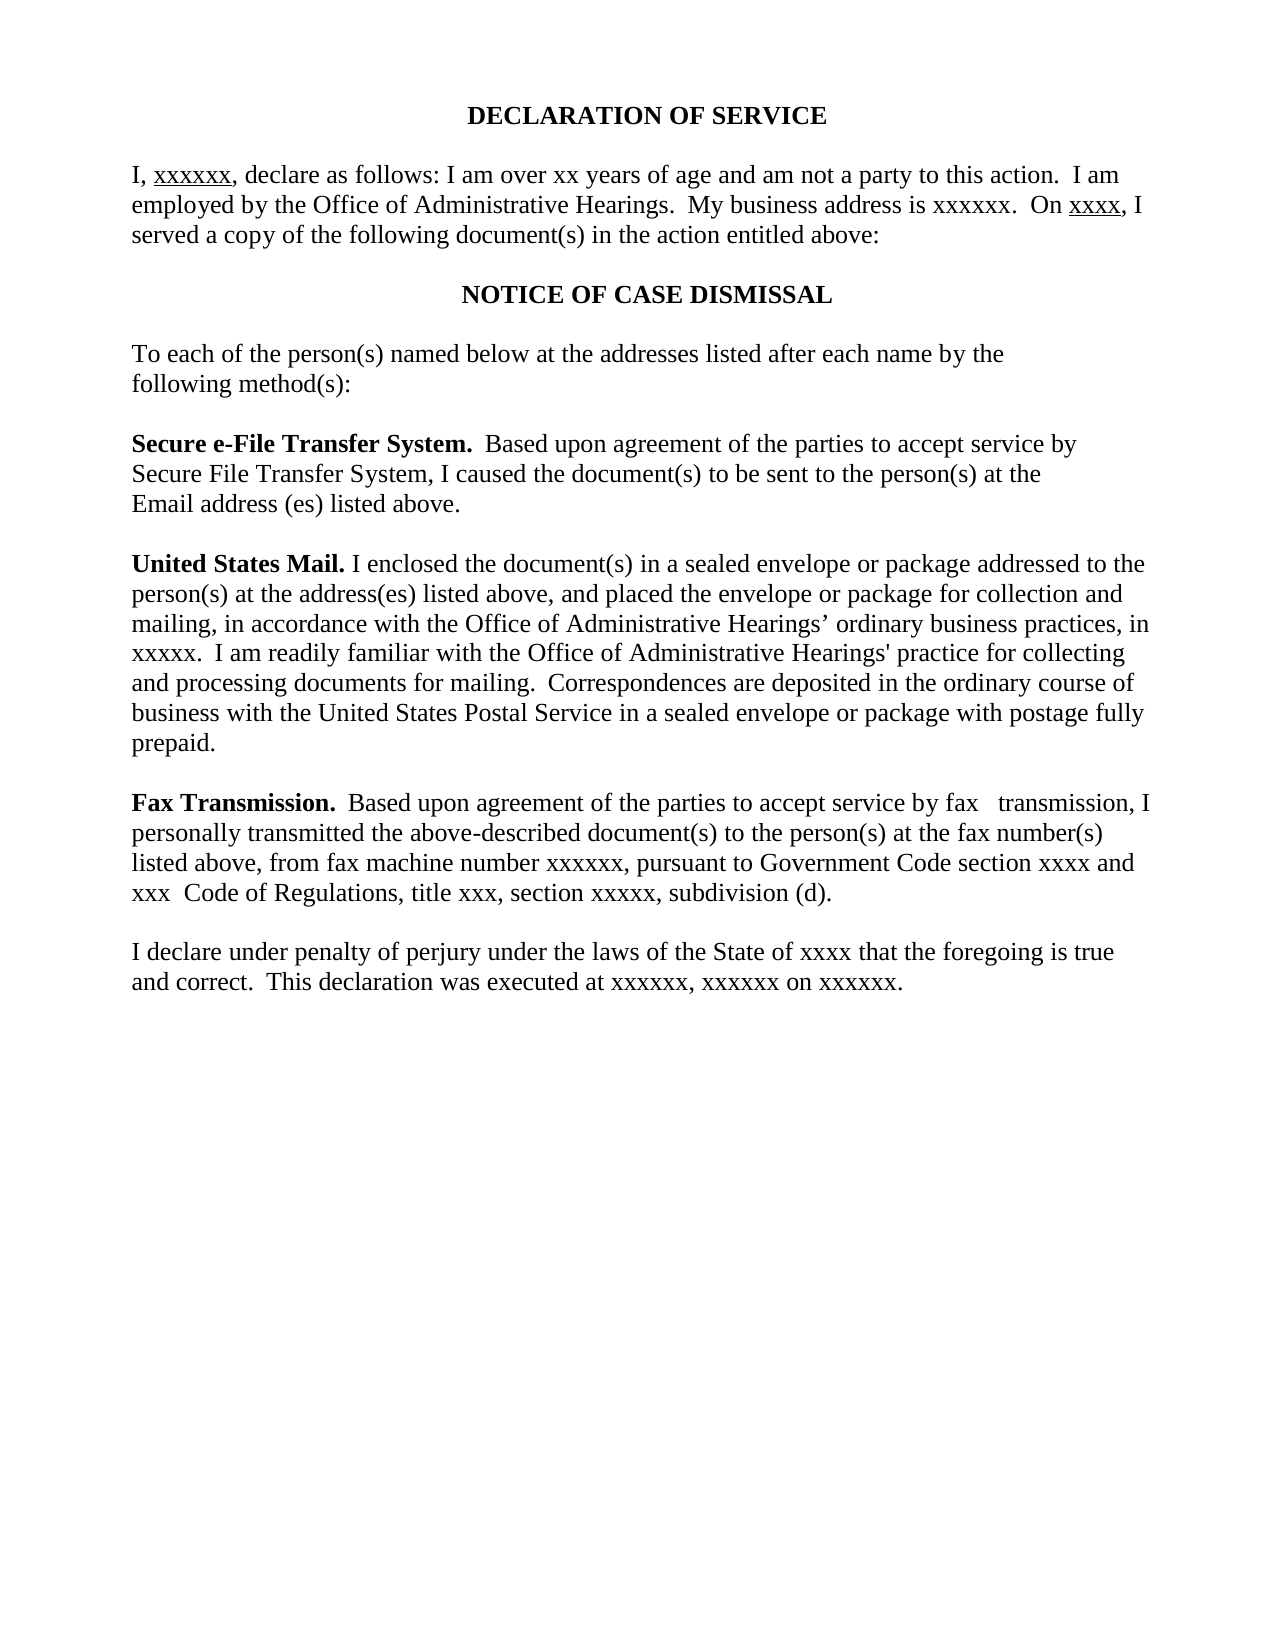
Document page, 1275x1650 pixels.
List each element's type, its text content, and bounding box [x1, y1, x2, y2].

subtitle NOTICE OF CASE DISMISSAL [461, 279, 1173, 309]
subtitle DECLARATION OF SERVICE [467, 100, 1173, 130]
text Secure e-File Transfer System. Based upon agreement of the parties to accept service by Secure File Transfer System, I caused the document(s) to be sent to the person(s) at the Email address (es) listed above. [131, 428, 1104, 518]
text To each of the person(s) named below at the addresses listed after each name by the following method(s): [131, 338, 1104, 398]
text Fax Transmission. Based upon agreement of the parties to accept service by fax transmission, I personally transmitted the above-described document(s) to the person(s) at the fax number(s) listed above, from fax machine number xxxxxx, pursuant to Government Code section xxxx and xxx Code of Regulations, title xxx, section xxxxx, subdivision (d). [131, 787, 1154, 907]
text I, xxxxxx, declare as follows: I am over xx years of age and am not a party to this action. I am employed by the Office of Administrative Hearings. My business address is xxxxxx. On xxxx, I served a copy of the following document(s) in the action entitled above: [131, 159, 1154, 249]
text United States Mail. I enclosed the document(s) in a sealed envelope or package addressed to the person(s) at the address(es) listed above, and placed the envelope or package for collection and mailing, in accordance with the Office of Administrative Hearings’ ordinary business practices, in xxxxx. I am readily familiar with the Office of Administrative Hearings' practice for collecting and processing documents for mailing. Correspondences are deposited in the ordinary course of business with the United States Postal Service in a sealed envelope or package with postage fully prepaid. [131, 548, 1160, 757]
text I declare under penalty of perjury under the laws of the State of xxxx that the foregoing is true and correct. This declaration was executed at xxxxxx, xxxxxx on xxxxxx. [131, 936, 1147, 996]
